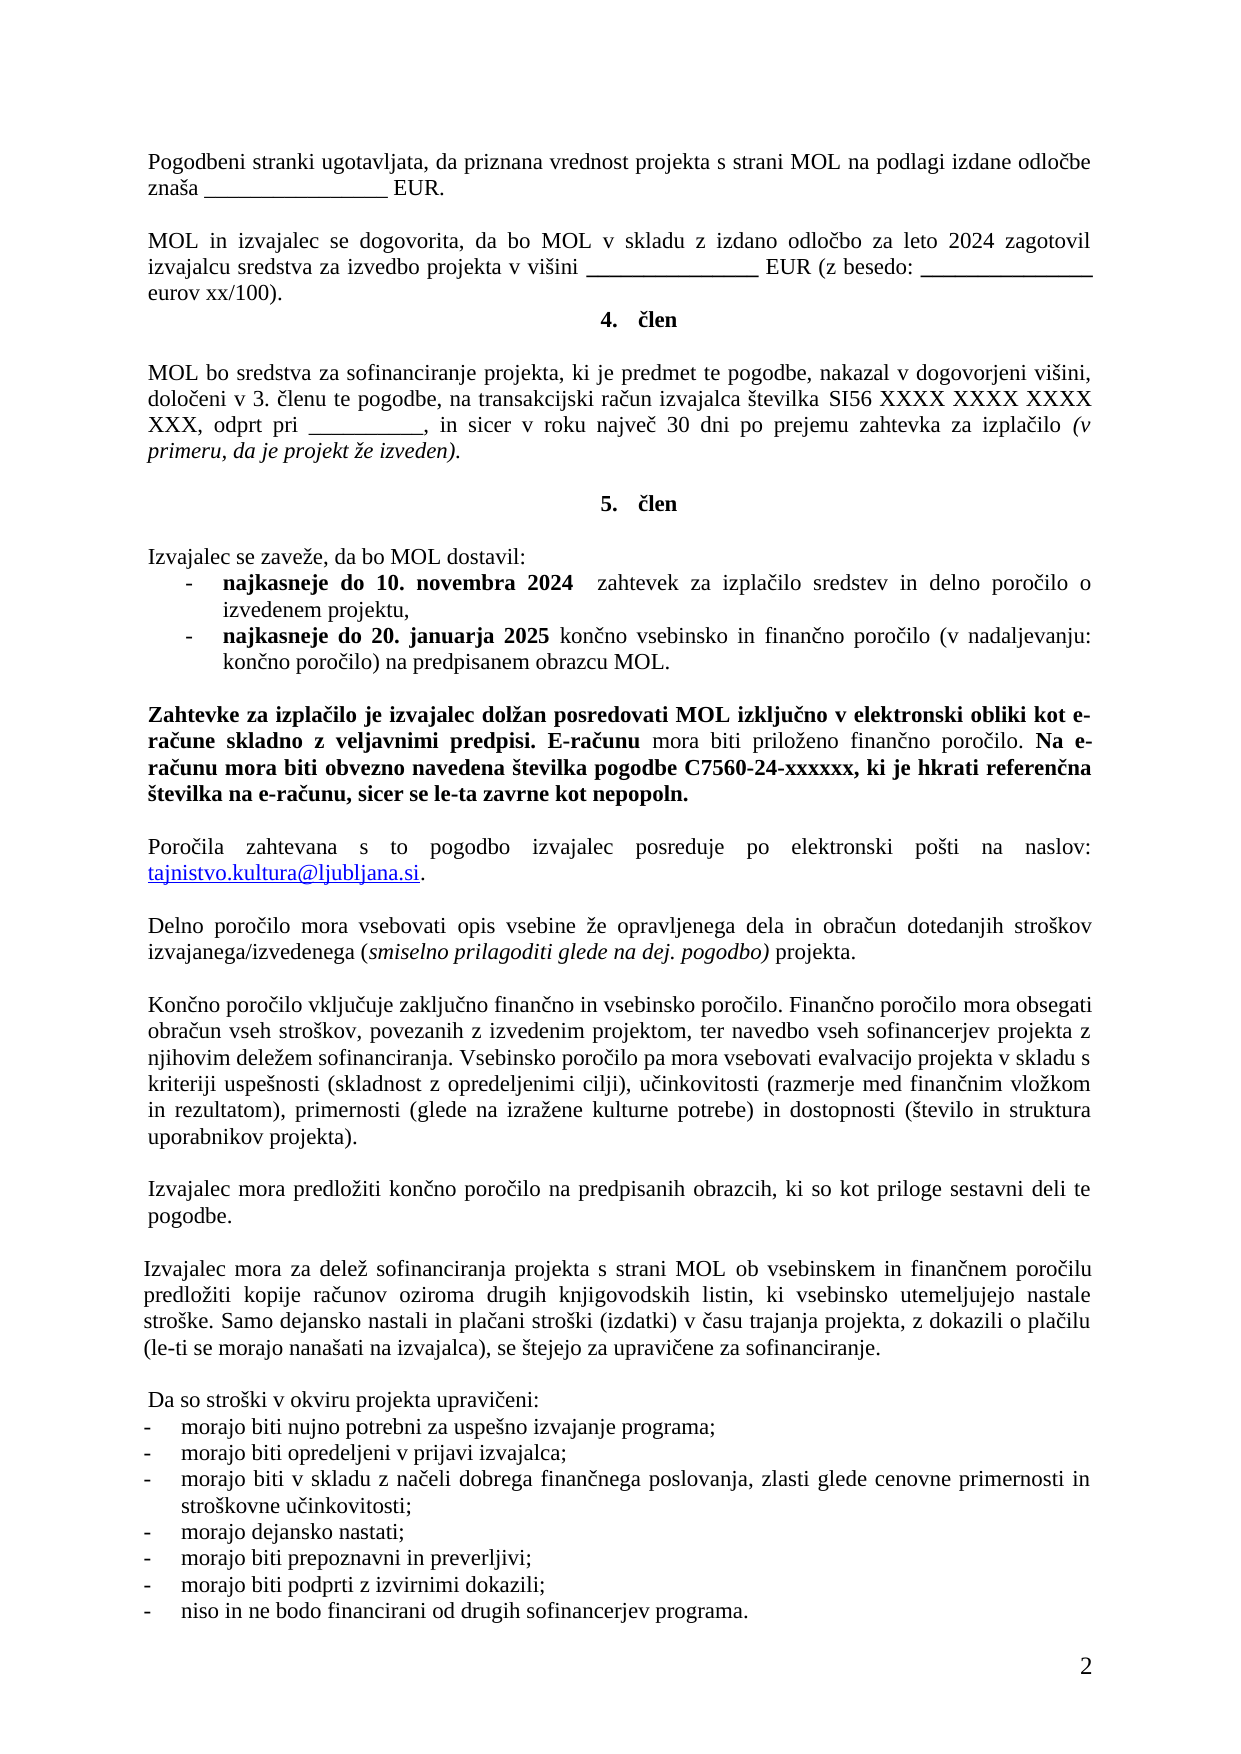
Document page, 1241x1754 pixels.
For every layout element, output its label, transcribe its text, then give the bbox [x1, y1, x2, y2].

text Delno poročilo mora vsebovati opis vsebine že opravljenega dela in obračun dotedanjih stroškov izvajanega/izvedenega (smiselno prilagoditi glede na dej. pogodbo) projekta. [148, 912, 1092, 965]
text Končno poročilo vključuje zaključno finančno in vsebinsko poročilo. Finančno poročilo mora obsegati obračun vseh stroškov, povezanih z izvedenim projektom, ter navedbo vseh sofinancerjev projekta z njihovim deležem sofinanciranja. Vsebinsko poročilo pa mora vsebovati evalvacijo projekta v skladu s [148, 991, 1092, 1070]
text MOL in izvajalec se dogovorita, da bo MOL v skladu z izdano odločbo za leto 2024 zagotovil izvajalcu sredstva za izvedbo projekta v višini _______________ EUR (z besedo: _______________ eurov xx/100). [148, 227, 1092, 306]
list morajo biti podprti z izvirnimi dokazili; [143, 1571, 1092, 1597]
text Pogodbeni stranki ugotavljata, da priznana vrednost projekta s strani MOL na podlagi izdane odločbe znaša ________________ EUR. [148, 148, 1092, 200]
list morajo biti prepoznavni in preverljivi; [143, 1544, 1092, 1571]
text Zahtevke za izplačilo je izvajalec dolžan posredovati MOL izključno v elektronski obliki kot e-račune skladno z veljavnimi predpisi. E-računu mora biti priloženo finančno poročilo. Na e-računu mora biti obvezno navedena številka pogodbe C7560-24-xxxxxx, ki je hkrati referenčna številka na e-računu, sicer se le-ta zavrne kot nepopoln. [148, 701, 1092, 807]
text kriteriji uspešnosti (skladnost z opredeljenimi cilji), učinkovitosti (razmerje med finančnim vložkom in rezultatom), primernosti (glede na izražene kulturne potrebe) in dostopnosti (število in struktura uporabnikov projekta). [148, 1070, 1092, 1149]
list morajo biti opredeljeni v prijavi izvajalca; [143, 1439, 1092, 1465]
text MOL bo sredstva za sofinanciranje projekta, ki je predmet te pogodbe, nakazal v dogovorjeni višini, določeni v 3. členu te pogodbe, na transakcijski račun izvajalca številka SI56 XXXX XXXX XXXX XXX, odprt pri __________, in sicer v roku največ 30 dni po prejemu zahtevka za izplačilo (v primeru, da je projekt že izveden). [148, 358, 1092, 464]
list člen [185, 490, 1092, 517]
list morajo biti nujno potrebni za uspešno izvajanje programa; [143, 1413, 1092, 1439]
list morajo dejansko nastati; [143, 1518, 1092, 1544]
text Da so stroški v okviru projekta upravičeni: [148, 1386, 1092, 1413]
list morajo biti v skladu z načeli dobrega finančnega poslovanja, zlasti glede cenovne primernosti in stroškovne učinkovitosti; [143, 1465, 1092, 1518]
list člen [185, 306, 1092, 332]
text Izvajalec mora za delež sofinanciranja projekta s strani MOL ob vsebinskem in finančnem poročilu predložiti kopije računov oziroma drugih knjigovodskih listin, ki vsebinsko utemeljujejo nastale stroške. Samo dejansko nastali in plačani stroški (izdatki) v času trajanja projekta, z dokazili o plačilu (le-ti se morajo nanašati na izvajalca), se štejejo za upravičene za sofinanciranje. [143, 1254, 1092, 1360]
text Poročila zahtevana s to pogodbo izvajalec posreduje po elektronski pošti na naslov: tajnistvo.kultura@ljubljana.si. [148, 833, 1092, 886]
text Izvajalec mora predložiti končno poročilo na predpisanih obrazcih, ki so kot priloge sestavni deli te pogodbe. [148, 1176, 1092, 1228]
list niso in ne bodo financirani od drugih sofinancerjev programa. [143, 1597, 1092, 1623]
text Izvajalec se zaveže, da bo MOL dostavil: [148, 543, 1092, 569]
list najkasneje do 20. januarja 2025 končno vsebinsko in finančno poročilo (v nadaljevanju: končno poročilo) na predpisanem obrazcu MOL. [185, 622, 1092, 675]
list najkasneje do 10. novembra 2024 zahtevek za izplačilo sredstev in delno poročilo o izvedenem projektu, [185, 569, 1092, 622]
